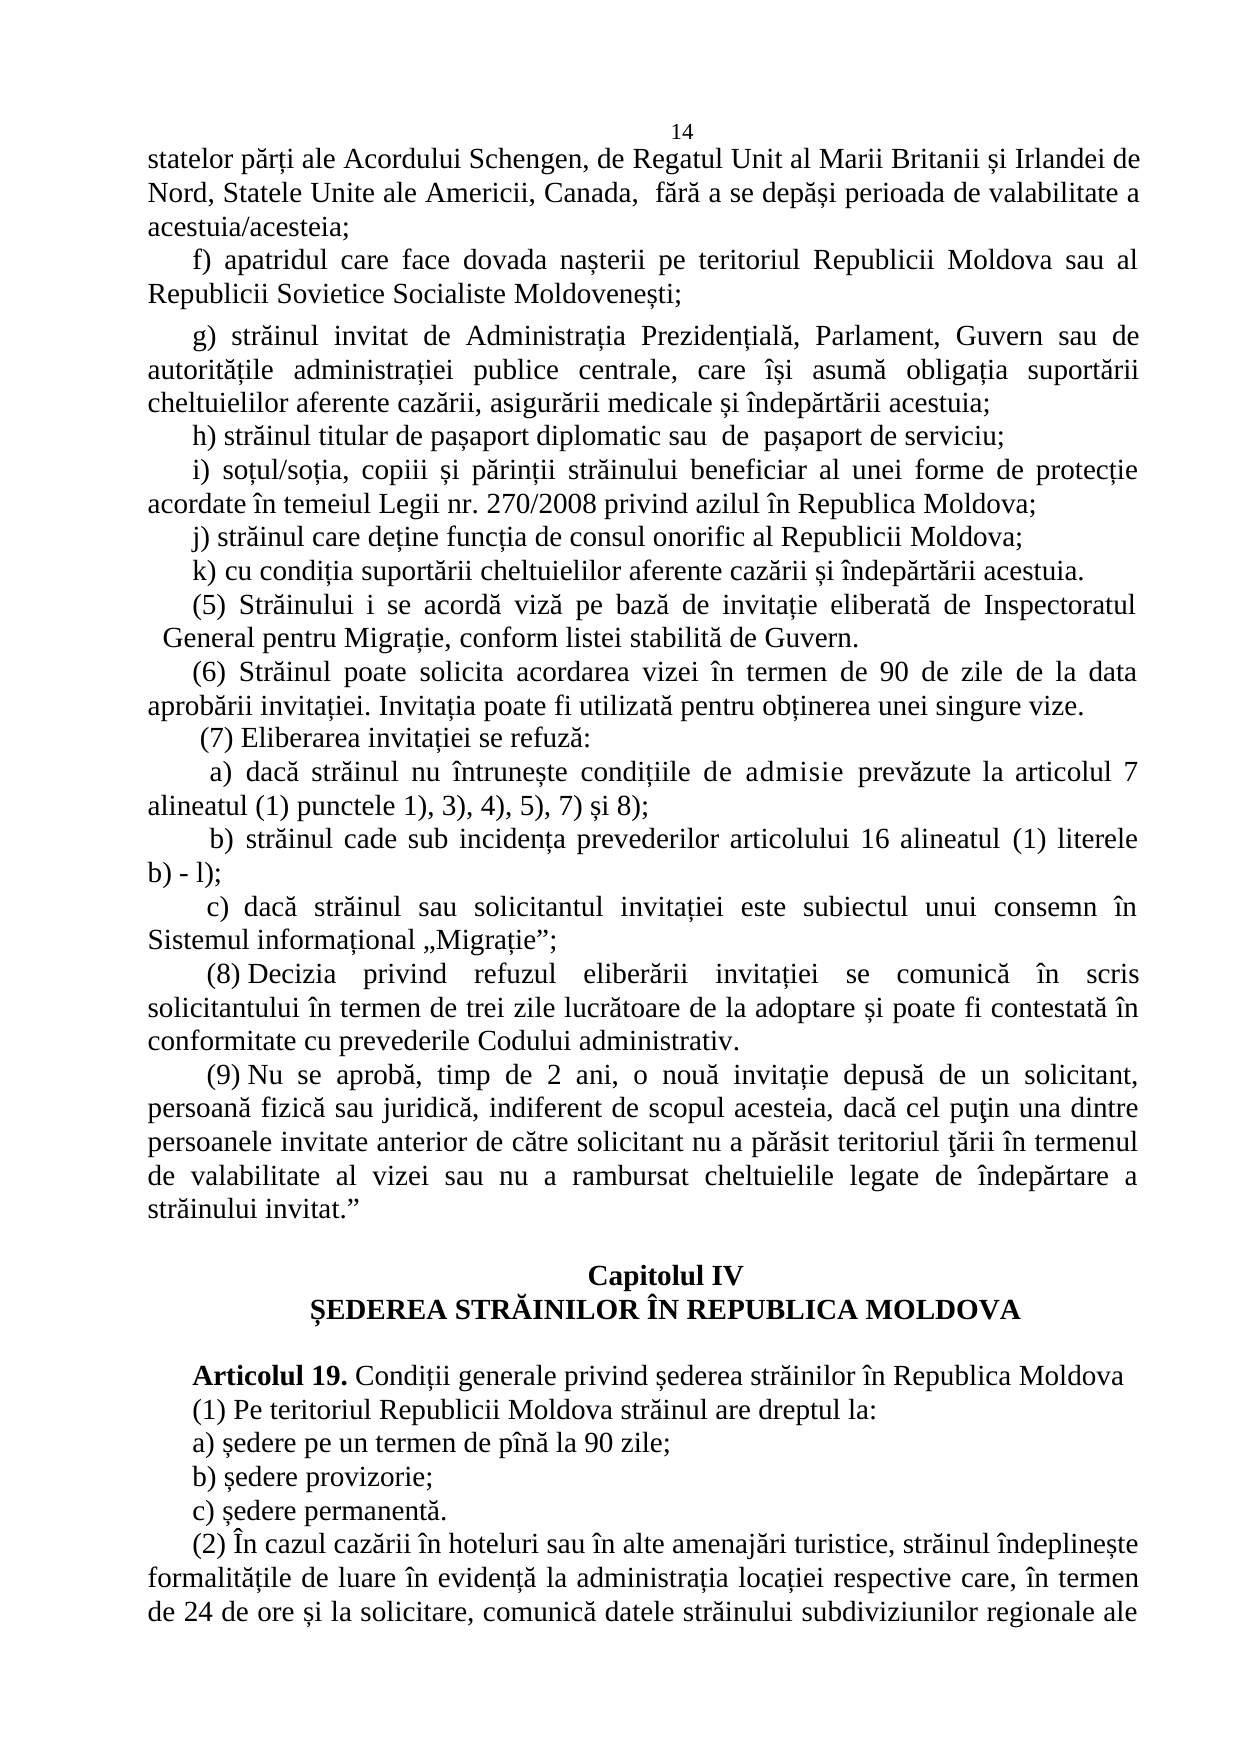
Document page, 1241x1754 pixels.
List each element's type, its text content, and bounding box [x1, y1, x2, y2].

list străinul care deține funcția de consul onorific al Republicii Moldova; [192, 520, 1153, 553]
subtitle Capitolul IV [178, 1258, 1153, 1292]
list soțul/soția, copiii și părinții străinului beneficiar al unei forme de protecție acordate în temeiul Legii nr. 270/2008 privind azilul în Republica Moldova; [147, 452, 1139, 519]
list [147, 142, 1140, 242]
text ȘEDEREA STRĂINILOR ÎN REPUBLICA MOLDOVA [178, 1292, 1153, 1325]
text Articolul 19. Condiții generale privind șederea străinilor în Republica Moldova [192, 1359, 1153, 1392]
list străinul titular de pașaport diplomatic sau de pașaport de serviciu; [192, 419, 1153, 452]
list ședere permanentă. [192, 1493, 1153, 1527]
list Eliberarea invitației se refuză: [199, 721, 1153, 754]
list străinul invitat de Administrația Prezidențială, Parlament, Guvern sau de autoritățile administrației publice centrale, care își asumă obligația suportării cheltuielilor aferente cazării, asigurării medicale și îndepărtării acestuia; [147, 318, 1139, 419]
list Străinului i se acordă viză pe bază de invitație eliberată de Inspectoratul General pentru Migrație, conform listei stabilită de Guvern. [162, 587, 1138, 654]
list cu condiția suportării cheltuielilor aferente cazării și îndepărtării acestuia. [147, 553, 1138, 587]
list ședere provizorie; [192, 1459, 1153, 1493]
list Pe teritoriul Republicii Moldova străinul are dreptul la: [192, 1392, 1153, 1426]
list Străinul poate solicita acordarea vizei în termen de 90 de zile de la data aprobării invitației. Invitația poate fi utilizată pentru obținerea unei singure vize. [147, 654, 1139, 721]
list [147, 1527, 1139, 1627]
list Nu se aprobă, timp de 2 ani, o nouă invitație depusă de un solicitant, persoană fizică sau juridică, indiferent de scopul acesteia, dacă cel puţin una dintre persoanele invitate anterior de către solicitant nu a părăsit teritoriul ţării în termenul de valabilitate al vizei sau nu a rambursat cheltuielile legate de îndepărtare a străinului invitat.” [147, 1057, 1139, 1225]
list apatridul care face dovada nașterii pe teritoriul Republicii Moldova sau al Republicii Sovietice Socialiste Moldovenești; [147, 242, 1139, 309]
list străinul cade sub incidența prevederilor articolului 16 alineatul (1) literele b) - l); [147, 822, 1138, 889]
list ședere pe un termen de pînă la 90 zile; [192, 1426, 1153, 1459]
list dacă străinul sau solicitantul invitației este subiectul unui consemn în Sistemul informațional „Migrație”; [147, 889, 1138, 956]
list dacă străinul nu întrunește condițiile de admisie prevăzute la articolul 7 alineatul (1) punctele 1), 3), 4), 5), 7) și 8); [147, 754, 1138, 822]
list Decizia privind refuzul eliberării invitației se comunică în scris solicitantului în termen de trei zile lucrătoare de la adoptare și poate fi contestată în conformitate cu prevederile Codului administrativ. [147, 956, 1139, 1057]
